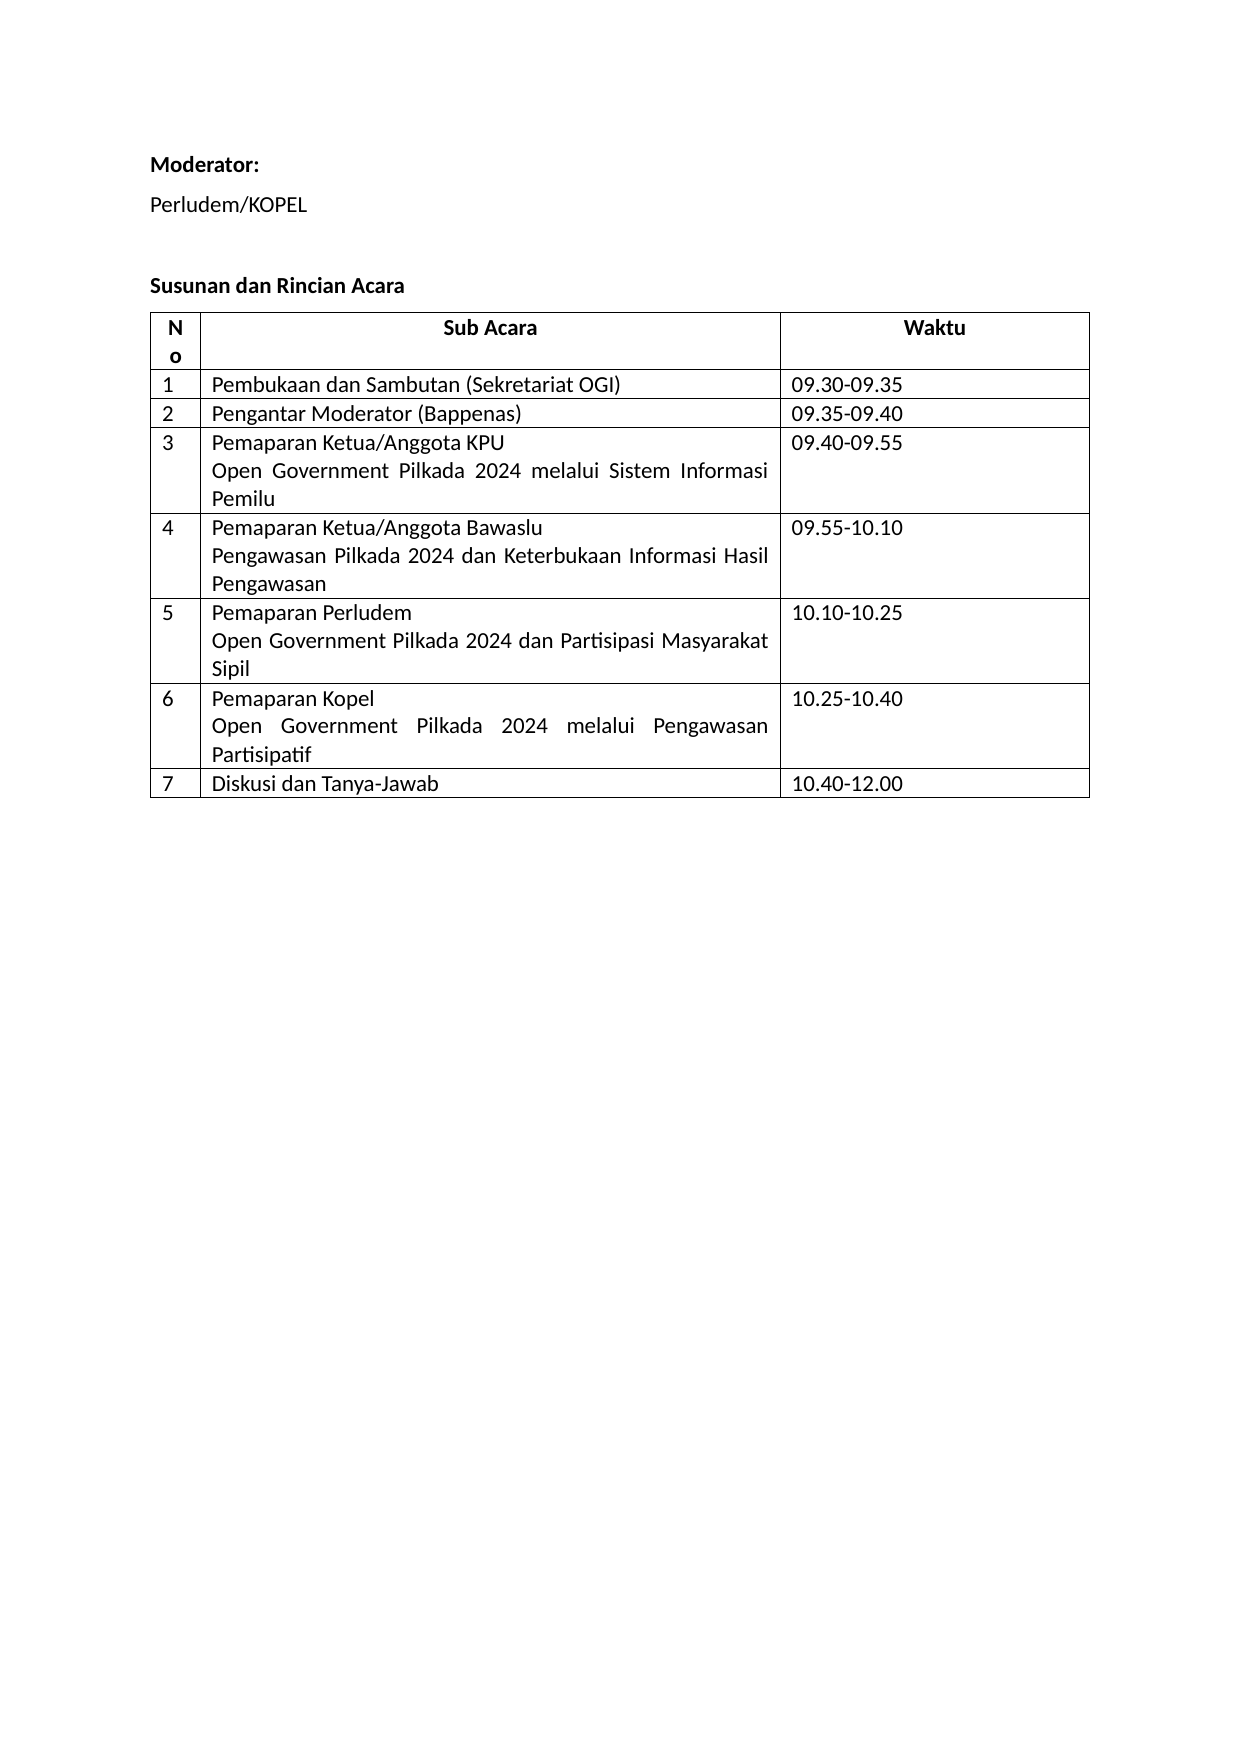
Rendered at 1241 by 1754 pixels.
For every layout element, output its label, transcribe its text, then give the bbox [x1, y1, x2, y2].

table_cell 10.40-12.00 [781, 769, 1089, 797]
table_cell 09.30-09.35 [781, 370, 1089, 398]
table_header No [151, 313, 200, 369]
table_cell Pembukaan dan Sambutan (Sekretariat OGI) [201, 370, 780, 398]
table_cell Pemaparan Kopel Open Government Pilkada 2024 melalui Pengawasan Partisipatif [201, 684, 780, 768]
text Moderator: [150, 150, 1090, 178]
table_cell 4 [151, 514, 200, 597]
table_header Sub Acara [201, 313, 780, 369]
table_cell 1 [151, 370, 200, 398]
text Susunan dan Rincian Acara [150, 272, 1090, 299]
text Perludem/KOPEL [150, 191, 1090, 218]
table_cell 6 [151, 684, 200, 768]
table_cell 10.10-10.25 [781, 599, 1089, 683]
table_cell Pengantar Moderator (Bappenas) [201, 399, 780, 427]
table_header Waktu [781, 313, 1089, 369]
table_cell 7 [151, 769, 200, 797]
table_cell Pemaparan Ketua/Anggota KPU Open Government Pilkada 2024 melalui Sistem Informasi Pemilu [201, 428, 780, 512]
table_cell 2 [151, 399, 200, 427]
table_cell 09.55-10.10 [781, 514, 1089, 597]
table_cell Diskusi dan Tanya-Jawab [201, 769, 780, 797]
table_cell 09.35-09.40 [781, 399, 1089, 427]
table_cell Pemaparan Ketua/Anggota Bawaslu Pengawasan Pilkada 2024 dan Keterbukaan Informasi Hasil Pengawasan [201, 514, 780, 597]
table_cell 10.25-10.40 [781, 684, 1089, 768]
table_cell Pemaparan Perludem Open Government Pilkada 2024 dan Partisipasi Masyarakat Sipil [201, 599, 780, 683]
table_cell 5 [151, 599, 200, 683]
table_cell 09.40-09.55 [781, 428, 1089, 512]
table_cell 3 [151, 428, 200, 512]
